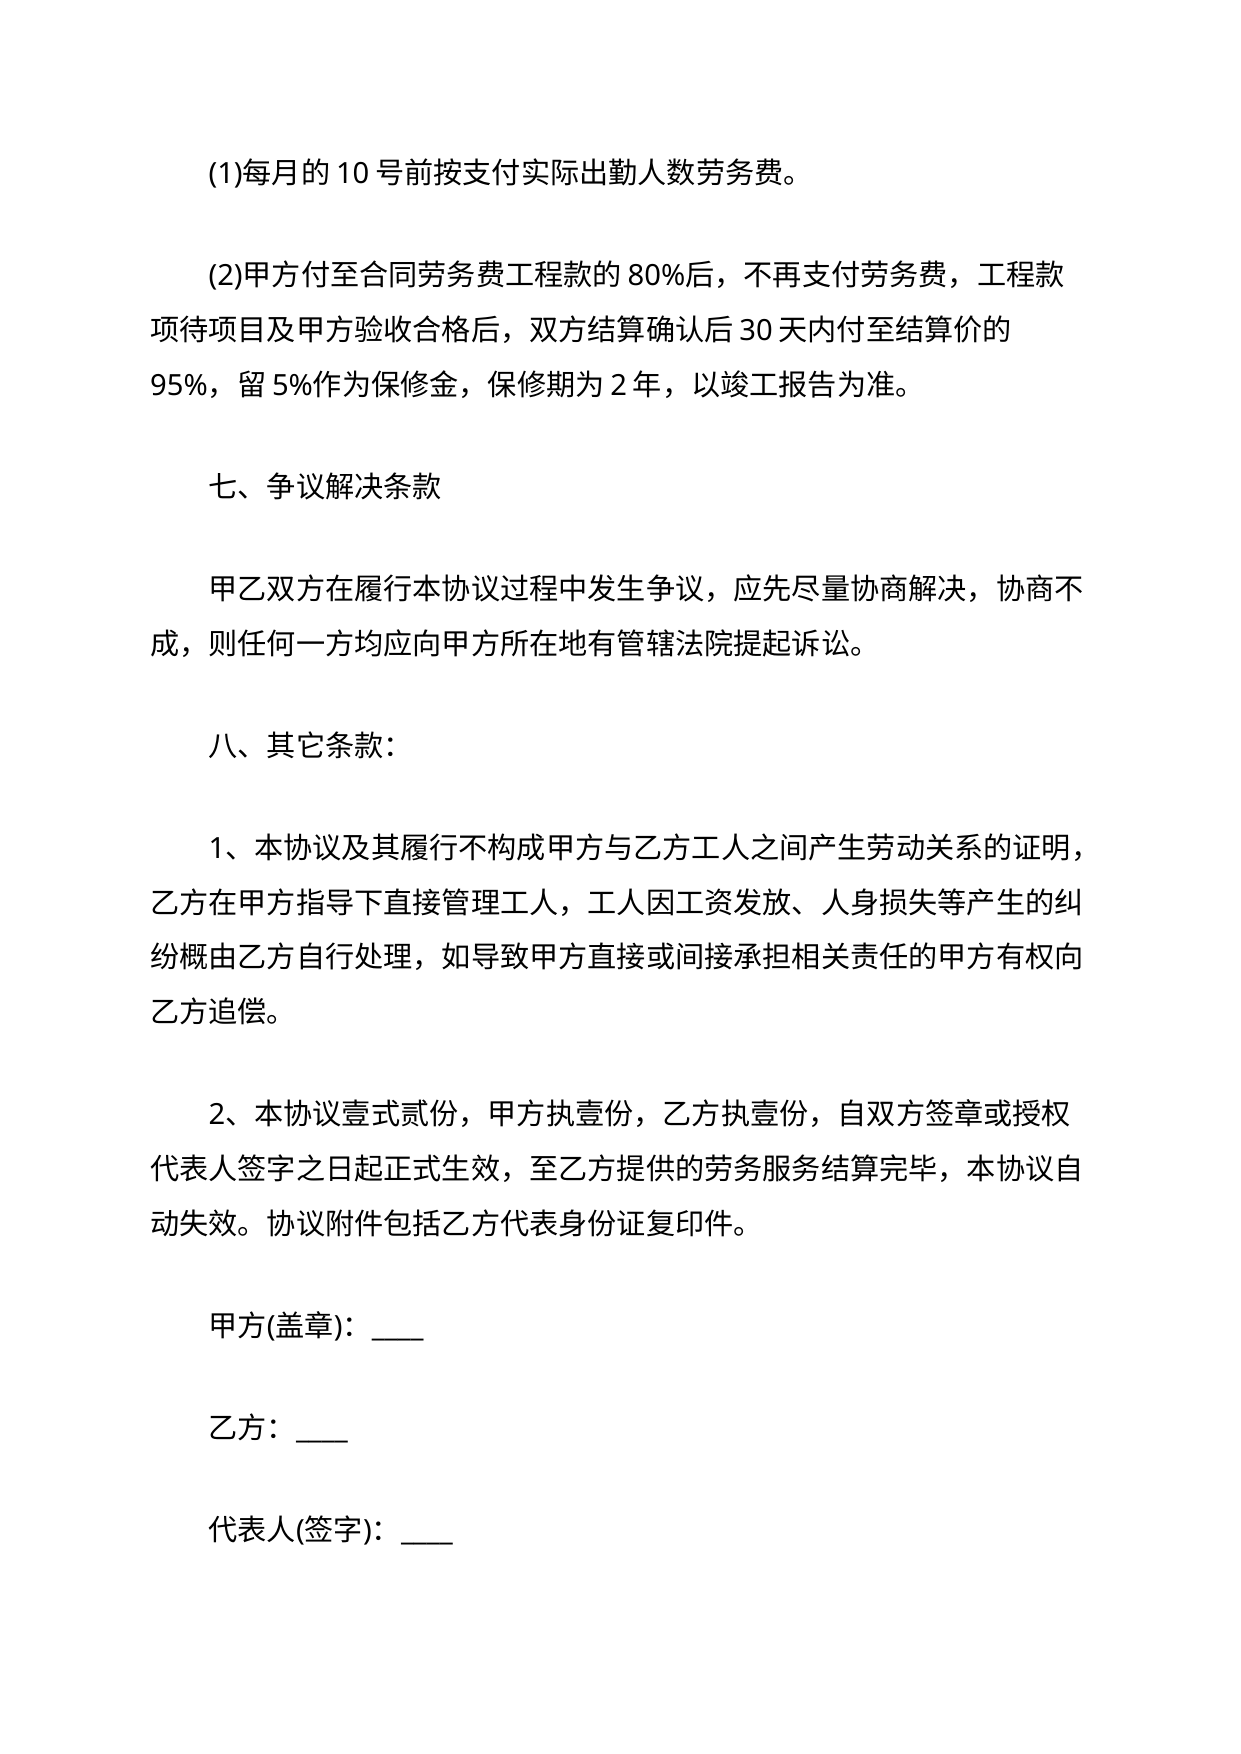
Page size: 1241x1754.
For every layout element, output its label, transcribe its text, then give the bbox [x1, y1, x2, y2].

text 八、其它条款： [150, 722, 1090, 765]
text 1、本协议及其履行不构成甲方与乙方工人之间产生劳动关系的证明，乙方在甲方指导下直接管理工人，工人因工资发放、人身损失等产生的纠纷概由乙方自行处理，如导致甲方直接或间接承担相关责任的甲方有权向乙方追偿。 [150, 824, 1090, 1031]
text (1)每月的10号前按支付实际出勤人数劳务费。 [150, 150, 1090, 192]
text 2、本协议壹式贰份，甲方执壹份，乙方执壹份，自双方签章或授权代表人签字之日起正式生效，至乙方提供的劳务服务结算完毕，本协议自动失效。协议附件包括乙方代表身份证复印件。 [150, 1091, 1090, 1243]
text 七、争议解决条款 [150, 464, 1090, 506]
text (2)甲方付至合同劳务费工程款的80%后，不再支付劳务费，工程款项待项目及甲方验收合格后，双方结算确认后30天内付至结算价的95%，留5%作为保修金，保修期为2年，以竣工报告为准。 [150, 252, 1090, 404]
text 代表人(签字)：____ [150, 1506, 1090, 1549]
text 甲方(盖章)：____ [150, 1302, 1090, 1345]
text 乙方：____ [150, 1404, 1090, 1447]
text 甲乙双方在履行本协议过程中发生争议，应先尽量协商解决，协商不成，则任何一方均应向甲方所在地有管辖法院提起诉讼。 [150, 566, 1090, 663]
